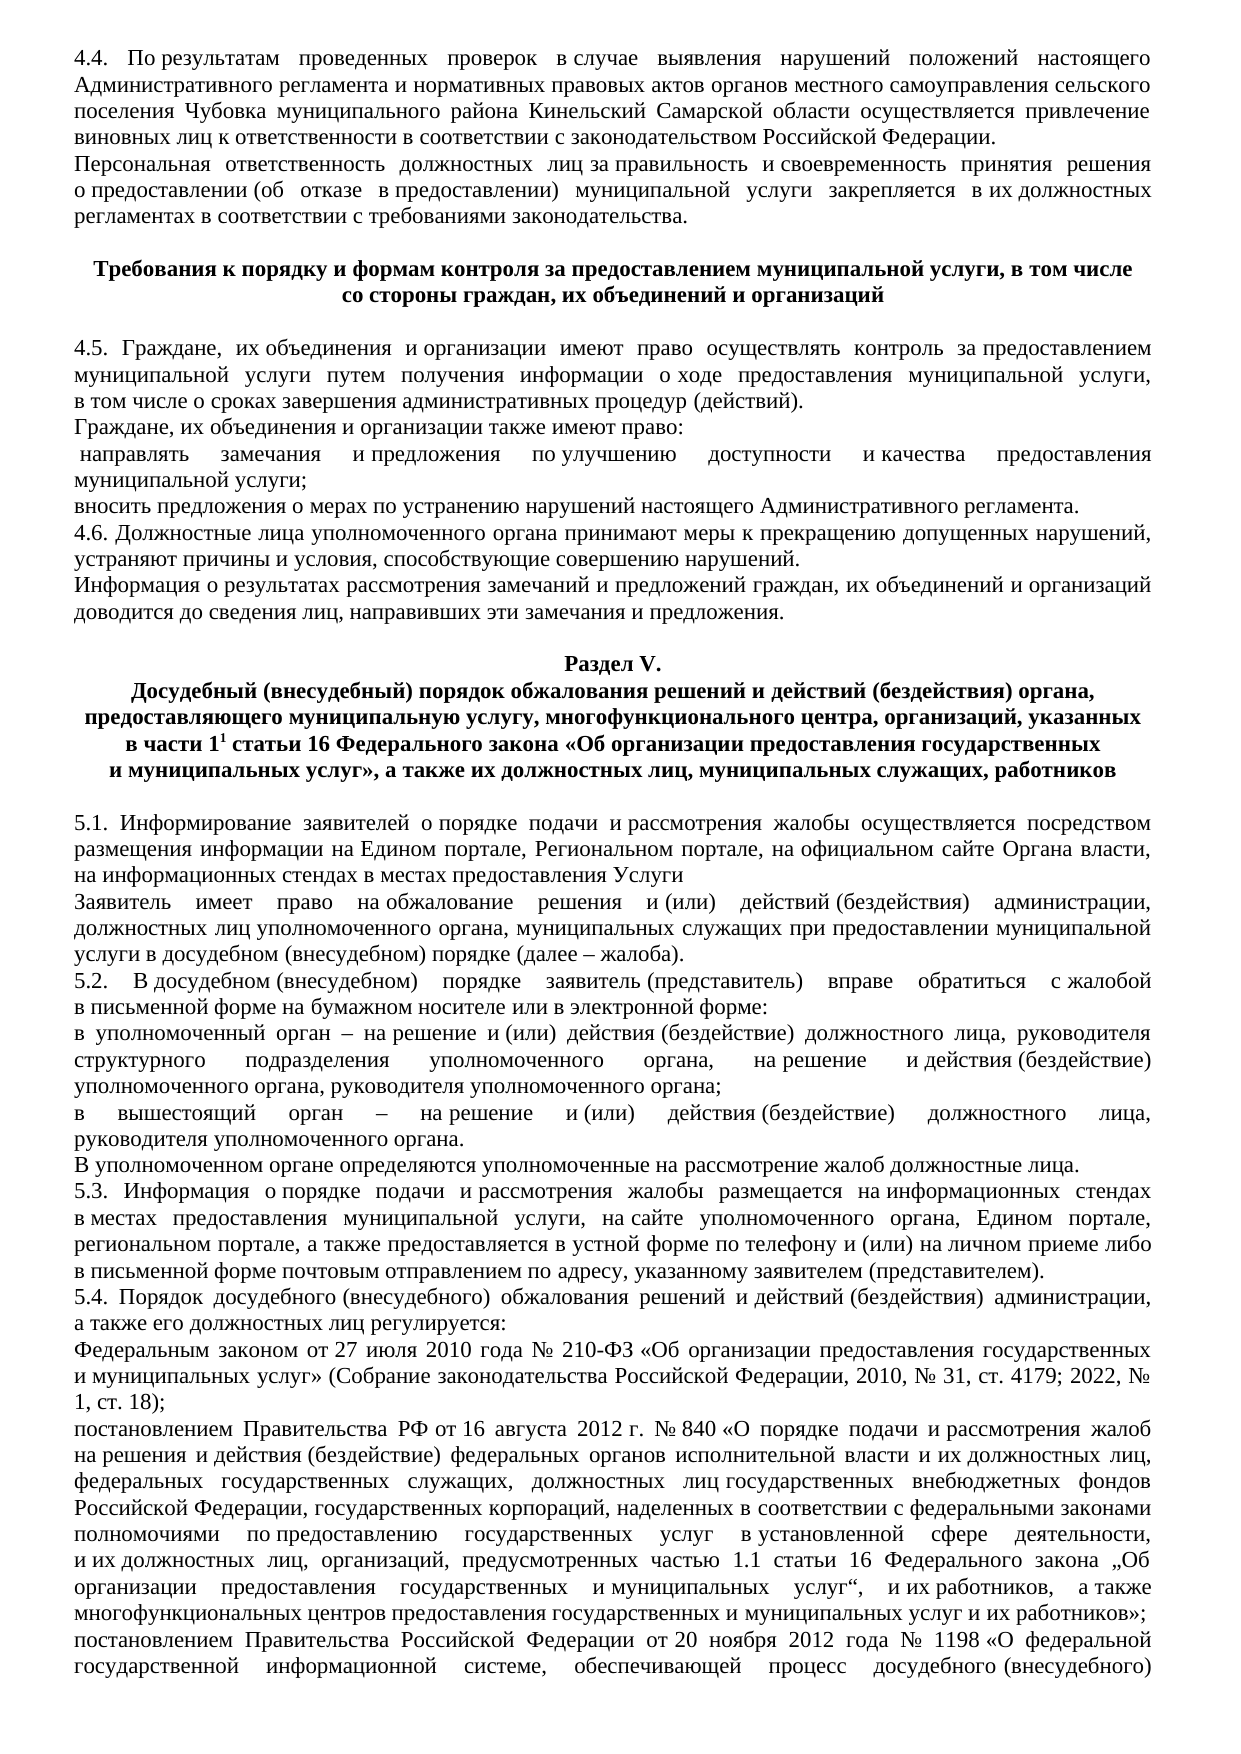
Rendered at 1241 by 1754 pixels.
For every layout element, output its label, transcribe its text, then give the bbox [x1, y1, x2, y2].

text Федеральным законом от 27 июля 2010 года № 210-ФЗ «Об организации предоставления государственных и муниципальных услуг» (Собрание законодательства Российской Федерации, 2010, № 31, ст. 4179; 2022, № 1, ст. 18); [74, 1336, 1152, 1415]
text постановлением Правительства РФ от 16 августа 2012 г. № 840 «О порядке подачи и рассмотрения жалоб на решения и действия (бездействие) федеральных органов исполнительной власти и их должностных лиц, федеральных государственных служащих, должностных лиц государственных внебюджетных фондов Российской Федерации, государственных корпораций, наделенных в соответствии с федеральными законами полномочиями по предоставлению государственных услуг в установленной сфере деятельности, и их должностных лиц, организаций, предусмотренных частью 1.1 статьи 16 Федерального закона „Об организации предоставления государственных и муниципальных услуг“, и их работников, а также многофункциональных центров предоставления государственных и муниципальных услуг и их работников»; [74, 1415, 1152, 1626]
text Персональная ответственность должностных лиц за правильность и своевременность принятия решения о предоставлении (об отказе в предоставлении) муниципальной услуги закрепляется в их должностных регламентах в соответствии с требованиями законодательства. [74, 150, 1152, 229]
text в уполномоченный орган – на решение и (или) действия (бездействие) должностного лица, руководителя структурного подразделения уполномоченного органа, на решение и действия (бездействие) уполномоченного органа, руководителя уполномоченного органа; [74, 1019, 1152, 1098]
text 4.5. Граждане, их объединения и организации имеют право осуществлять контроль за предоставлением муниципальной услуги путем получения информации о ходе предоставления муниципальной услуги, в том числе о сроках завершения административных процедур (действий). [74, 334, 1152, 413]
text Требования к порядку и формам контроля за предоставлением муниципальной услуги, в том числе со стороны граждан, их объединений и организаций [74, 255, 1152, 308]
text В уполномоченном органе определяются уполномоченные на рассмотрение жалоб должностные лица. [74, 1151, 1152, 1178]
text 5.3. Информация о порядке подачи и рассмотрения жалобы размещается на информационных стендах в местах предоставления муниципальной услуги, на сайте уполномоченного органа, Едином портале, региональном портале, а также предоставляется в устной форме по телефону и (или) на личном приеме либо в письменной форме почтовым отправлением по адресу, указанному заявителем (представителем). [74, 1178, 1152, 1283]
text 5.2. В досудебном (внесудебном) порядке заявитель (представитель) вправе обратиться с жалобой в письменной форме на бумажном носителе или в электронной форме: [74, 967, 1152, 1019]
text направлять замечания и предложения по улучшению доступности и качества предоставления муниципальной услуги; [74, 440, 1152, 492]
text Раздел V. [74, 651, 1152, 677]
text 4.4. По результатам проведенных проверок в случае выявления нарушений положений настоящего Административного регламента и нормативных правовых актов органов местного самоуправления сельского поселения Чубовка муниципального района Кинельский Самарской области осуществляется привлечение виновных лиц к ответственности в соответствии с законодательством Российской Федерации. [74, 44, 1152, 150]
text 5.4. Порядок досудебного (внесудебного) обжалования решений и действий (бездействия) администрации, а также его должностных лиц регулируется: [74, 1283, 1152, 1336]
text Досудебный (внесудебный) порядок обжалования решений и действий (бездействия) органа, предоставляющего муниципальную услугу, многофункционального центра, организаций, указанных в части 11 статьи 16 Федерального закона «Об организации предоставления государственных и муниципальных услуг», а также их должностных лиц, муниципальных служащих, работников [74, 677, 1152, 782]
text Информация о результатах рассмотрения замечаний и предложений граждан, их объединений и организаций доводится до сведения лиц, направивших эти замечания и предложения. [74, 571, 1152, 624]
text вносить предложения о мерах по устранению нарушений настоящего Административного регламента. [74, 492, 1152, 519]
text 4.6. Должностные лица уполномоченного органа принимают меры к прекращению допущенных нарушений, устраняют причины и условия, способствующие совершению нарушений. [74, 519, 1152, 571]
text 5.1. Информирование заявителей о порядке подачи и рассмотрения жалобы осуществляется посредством размещения информации на Едином портале, Региональном портале, на официальном сайте Органа власти, на информационных стендах в местах предоставления Услуги [74, 809, 1152, 888]
text Граждане, их объединения и организации также имеют право: [74, 413, 1152, 440]
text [74, 1626, 1152, 1678]
text в вышестоящий орган – на решение и (или) действия (бездействие) должностного лица, руководителя уполномоченного органа. [74, 1098, 1152, 1151]
text Заявитель имеет право на обжалование решения и (или) действий (бездействия) администрации, должностных лиц уполномоченного органа, муниципальных служащих при предоставлении муниципальной услуги в досудебном (внесудебном) порядке (далее – жалоба). [74, 888, 1152, 967]
